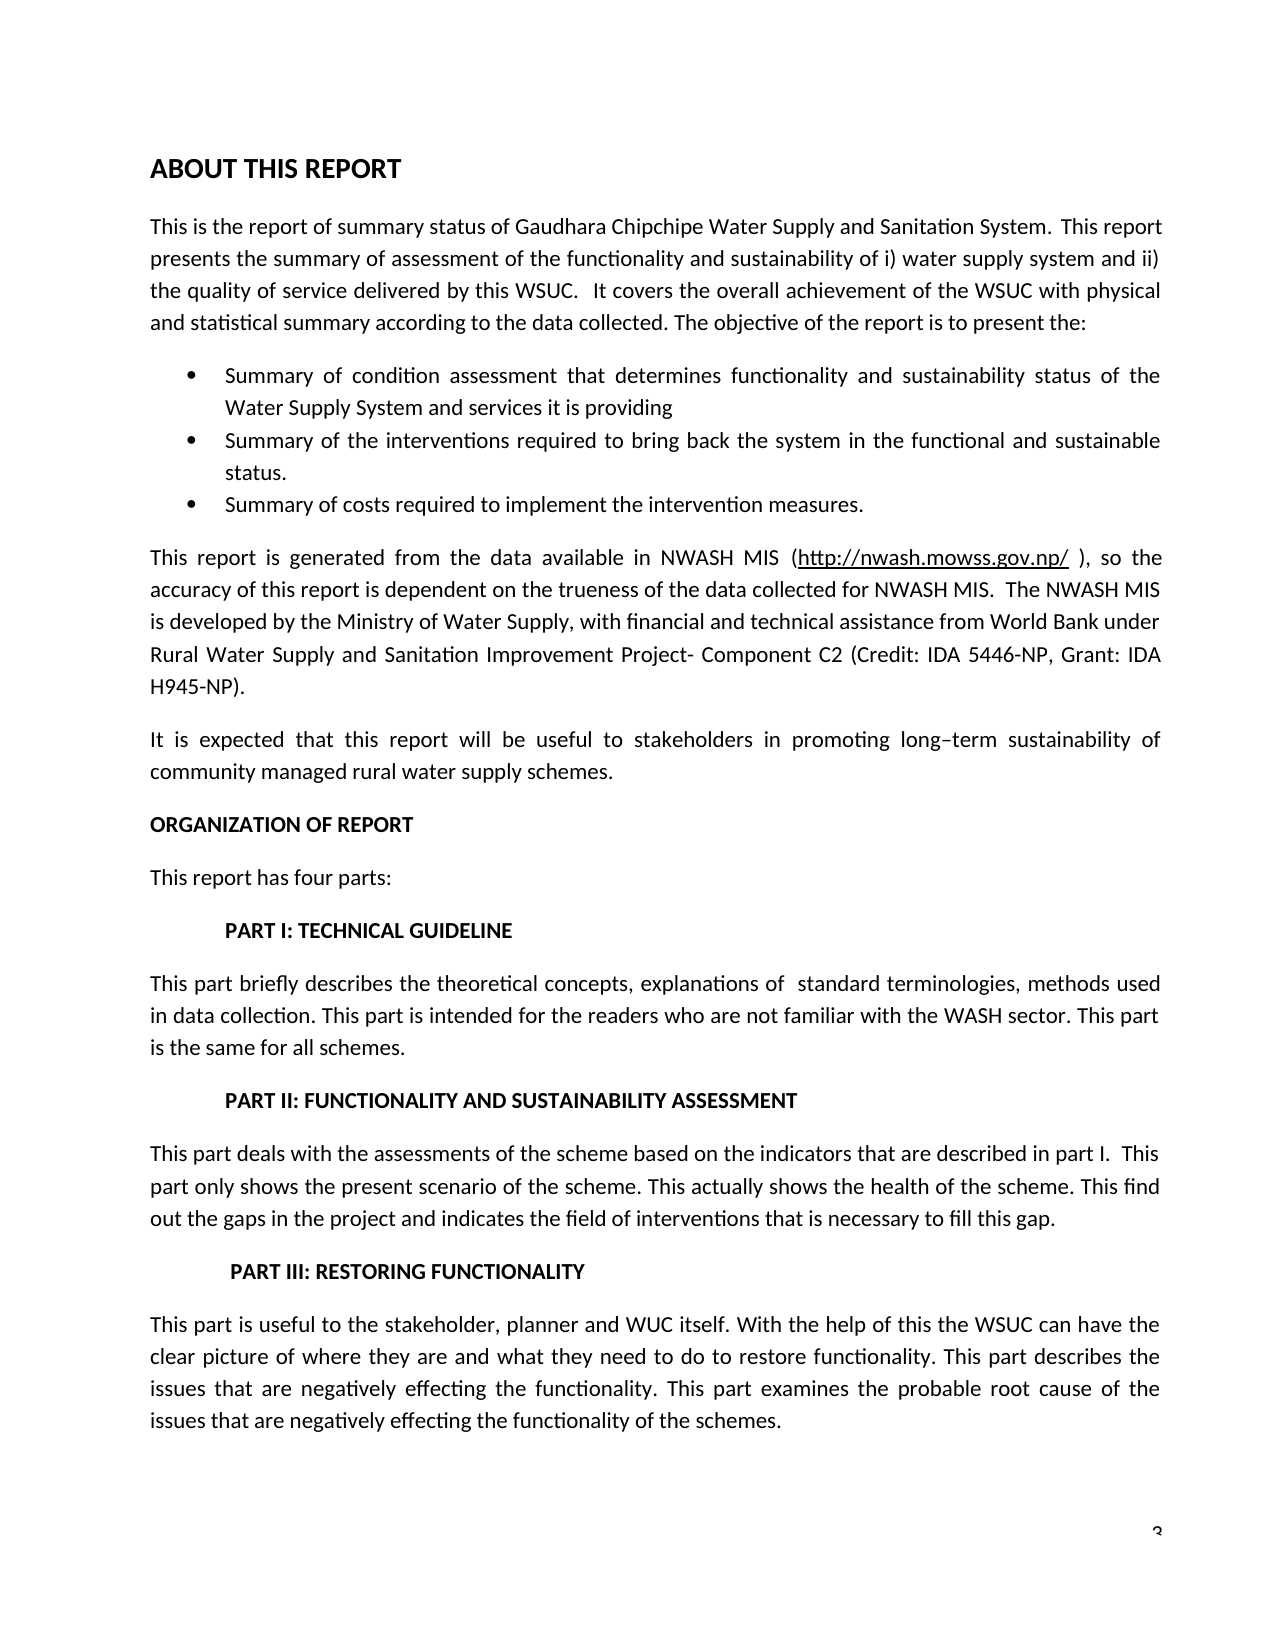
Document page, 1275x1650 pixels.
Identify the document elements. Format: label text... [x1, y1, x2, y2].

list Summary of condition assessment that determines functionality and sustainability status of the Water Supply System and services it is providing [187, 361, 1162, 422]
list Summary of the interventions required to bring back the system in the functional and sustainable status. [187, 426, 1162, 486]
text ABOUT THIS REPORT [150, 150, 1162, 186]
text PART I: TECHNICAL GUIDELINE [225, 916, 1162, 944]
text This report has four parts: [150, 863, 1162, 891]
text This report is generated from the data available in NWASH MIS (http://nwash.mowss.gov.np/ ), so the accuracy of this report is dependent on the trueness of the data collected for NWASH MIS. The NWASH MIS is developed by the Ministry of Water Supply, with financial and technical assistance from World Bank under Rural Water Supply and Sanitation Improvement Project- Component C2 (Credit: IDA 5446-NP, Grant: IDA H945-NP). [150, 543, 1162, 700]
text PART III: RESTORING FUNCTIONALITY [225, 1257, 1162, 1285]
text This part is useful to the stakeholder, planner and WUC itself. With the help of this the WSUC can have the clear picture of where they are and what they need to do to restore functionality. This part describes the issues that are negatively effecting the functionality. This part examines the probable root cause of the issues that are negatively effecting the functionality of the schemes. [150, 1310, 1162, 1434]
text PART II: FUNCTIONALITY AND SUSTAINABILITY ASSESSMENT [225, 1087, 1162, 1114]
list Summary of costs required to implement the intervention measures. [187, 490, 1162, 518]
text This is the report of summary status of Gaudhara Chipchipe Water Supply and Sanitation System. This report presents the summary of assessment of the functionality and sustainability of i) water supply system and ii) the quality of service delivered by this WSUC. It covers the overall achievement of the WSUC with physical and statistical summary according to the data collected. The objective of the report is to present the: [150, 212, 1162, 336]
text It is expected that this report will be useful to stakeholders in promoting long–term sustainability of community managed rural water supply schemes. [150, 725, 1162, 785]
text This part deals with the assessments of the scheme based on the indicators that are described in part I. This part only shows the present scenario of the scheme. This actually shows the health of the scheme. This find out the gaps in the project and indicates the field of interventions that is necessary to fill this gap. [150, 1139, 1162, 1232]
text This part briefly describes the theoretical concepts, explanations of standard terminologies, methods used in data collection. This part is intended for the readers who are not familiar with the WASH sector. This part is the same for all schemes. [150, 969, 1162, 1062]
text ORGANIZATION OF REPORT [150, 810, 1162, 838]
